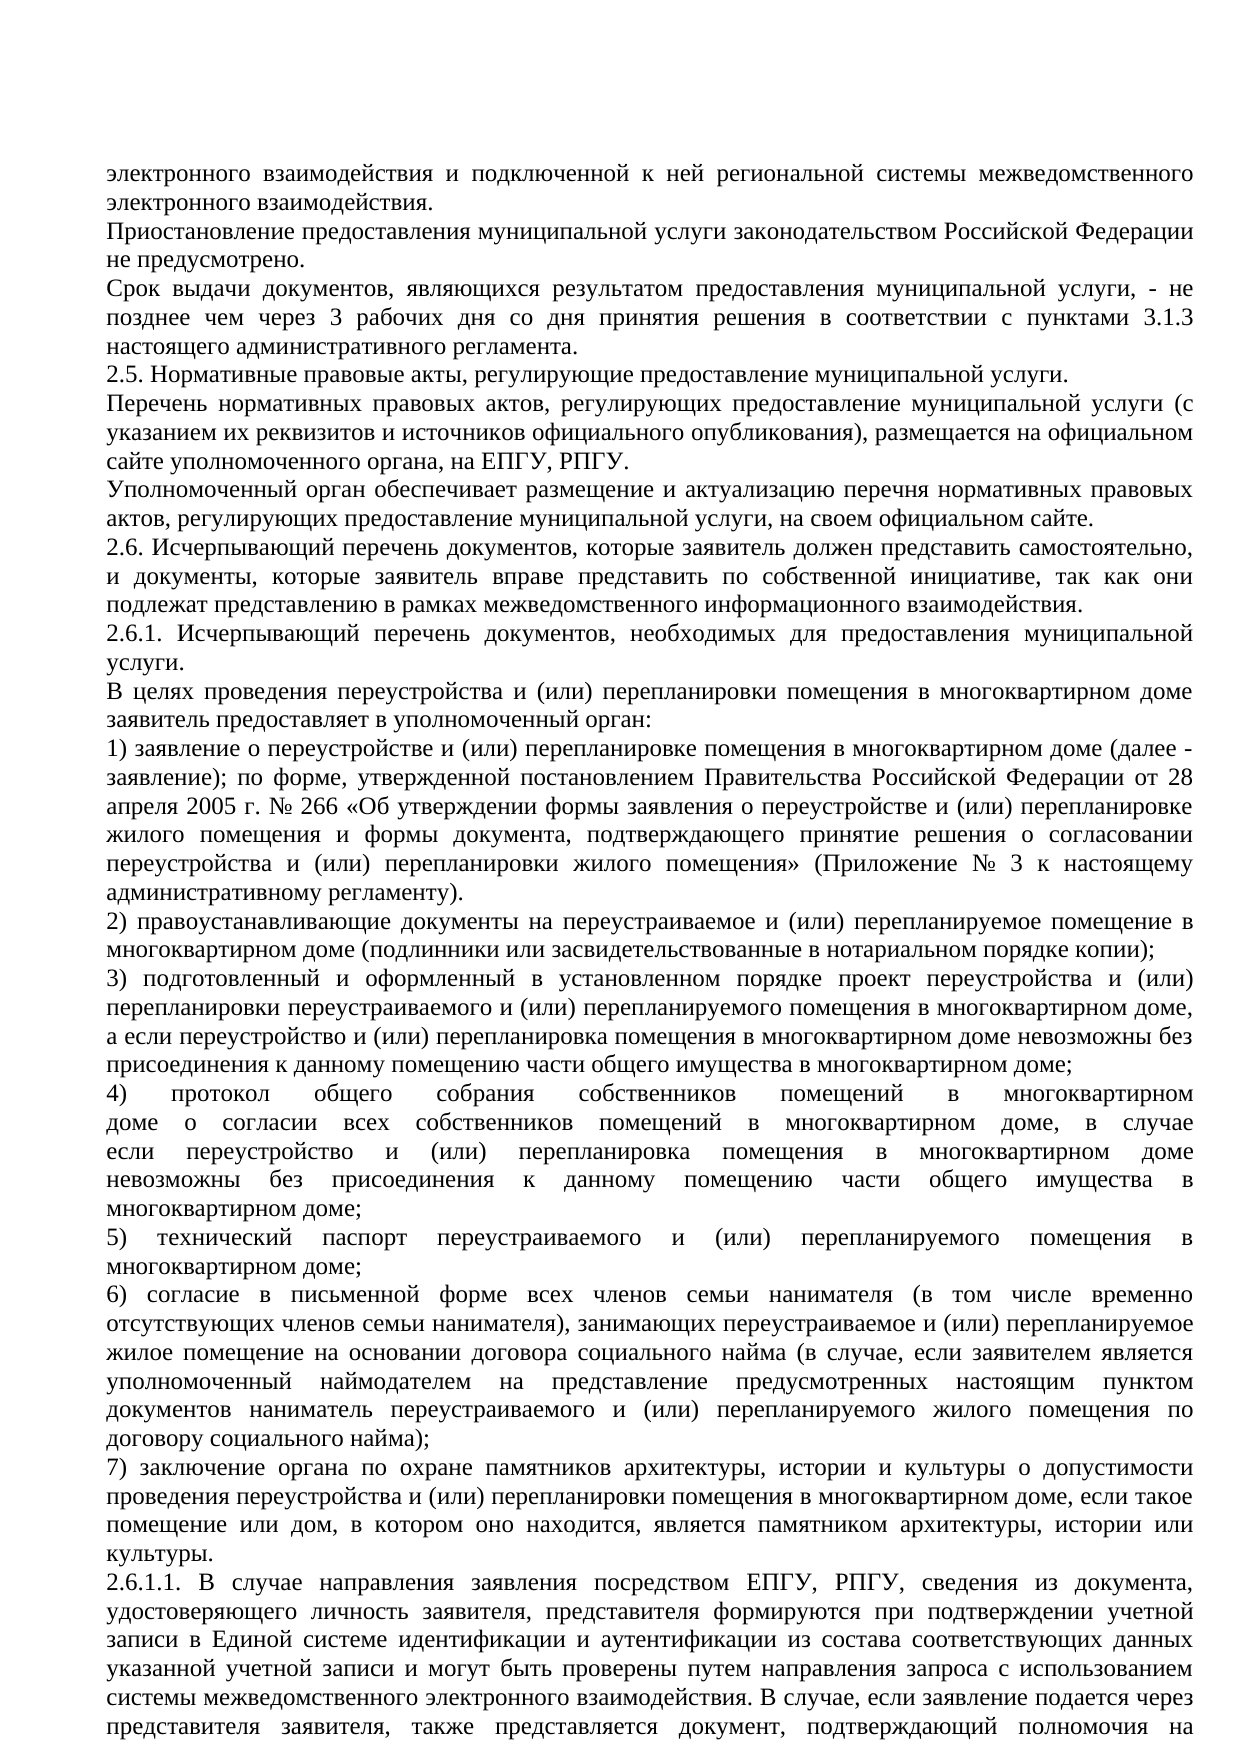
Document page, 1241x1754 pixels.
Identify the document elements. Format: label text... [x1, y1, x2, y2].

text 6) согласие в письменной форме всех членов семьи нанимателя (в том числе временно отсутствующих членов семьи нанимателя), занимающих переустраиваемое и (или) перепланируемое жилое помещение на основании договора социального найма (в случае, если заявителем является уполномоченный наймодателем на представление предусмотренных настоящим пунктом документов наниматель переустраиваемого и (или) перепланируемого жилого помещения по договору социального найма); [106, 1279, 1194, 1452]
text 3) подготовленный и оформленный в установленном порядке проект переустройства и (или) перепланировки переустраиваемого и (или) перепланируемого помещения в многоквартирном доме, а если переустройство и (или) перепланировка помещения в многоквартирном доме невозможны без присоединения к данному помещению части общего имущества в многоквартирном доме; [106, 963, 1194, 1078]
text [106, 1567, 1194, 1739]
text 2.5. Нормативные правовые акты, регулирующие предоставление муниципальной услуги. [106, 359, 1194, 388]
text 2.6. Исчерпывающий перечень документов, которые заявитель должен представить самостоятельно, и документы, которые заявитель вправе представить по собственной инициативе, так как они подлежат представлению в рамках межведомственного информационного взаимодействия. [106, 532, 1194, 618]
text Приостановление предоставления муниципальной услуги законодательством Российской Федерации не предусмотрено. [106, 216, 1194, 273]
text 4) протокол общего собрания собственников помещений в многоквартирном доме о согласии всех собственников помещений в многоквартирном доме, в случае если переустройство и (или) перепланировка помещения в многоквартирном доме невозможны без присоединения к данному помещению части общего имущества в многоквартирном доме; [106, 1078, 1194, 1222]
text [106, 158, 1194, 216]
text В целях проведения переустройства и (или) перепланировки помещения в многоквартирном доме заявитель предоставляет в уполномоченный орган: [106, 676, 1194, 733]
text 1) заявление о переустройстве и (или) перепланировке помещения в многоквартирном доме (далее - заявление); по форме, утвержденной постановлением Правительства Российской Федерации от 28 апреля 2005 г. № 266 «Об утверждении формы заявления о переустройстве и (или) перепланировке жилого помещения и формы документа, подтверждающего принятие решения о согласовании переустройства и (или) перепланировки жилого помещения» (Приложение № 3 к настоящему административному регламенту). [106, 733, 1194, 906]
text 5) технический паспорт переустраиваемого и (или) перепланируемого помещения в многоквартирном доме; [106, 1222, 1194, 1279]
text 2.6.1. Исчерпывающий перечень документов, необходимых для предоставления муниципальной услуги. [106, 618, 1194, 676]
text 2) правоустанавливающие документы на переустраиваемое и (или) перепланируемое помещение в многоквартирном доме (подлинники или засвидетельствованные в нотариальном порядке копии); [106, 906, 1194, 963]
text Срок выдачи документов, являющихся результатом предоставления муниципальной услуги, - не позднее чем через 3 рабочих дня со дня принятия решения в соответствии с пунктами 3.1.3 настоящего административного регламента. [106, 273, 1194, 359]
text Уполномоченный орган обеспечивает размещение и актуализацию перечня нормативных правовых актов, регулирующих предоставление муниципальной услуги, на своем официальном сайте. [106, 474, 1194, 532]
text Перечень нормативных правовых актов, регулирующих предоставление муниципальной услуги (с указанием их реквизитов и источников официального опубликования), размещается на официальном сайте уполномоченного органа, на ЕПГУ, РПГУ. [106, 388, 1194, 474]
text 7) заключение органа по охране памятников архитектуры, истории и культуры о допустимости проведения переустройства и (или) перепланировки помещения в многоквартирном доме, если такое помещение или дом, в котором оно находится, является памятником архитектуры, истории или культуры. [106, 1452, 1194, 1567]
